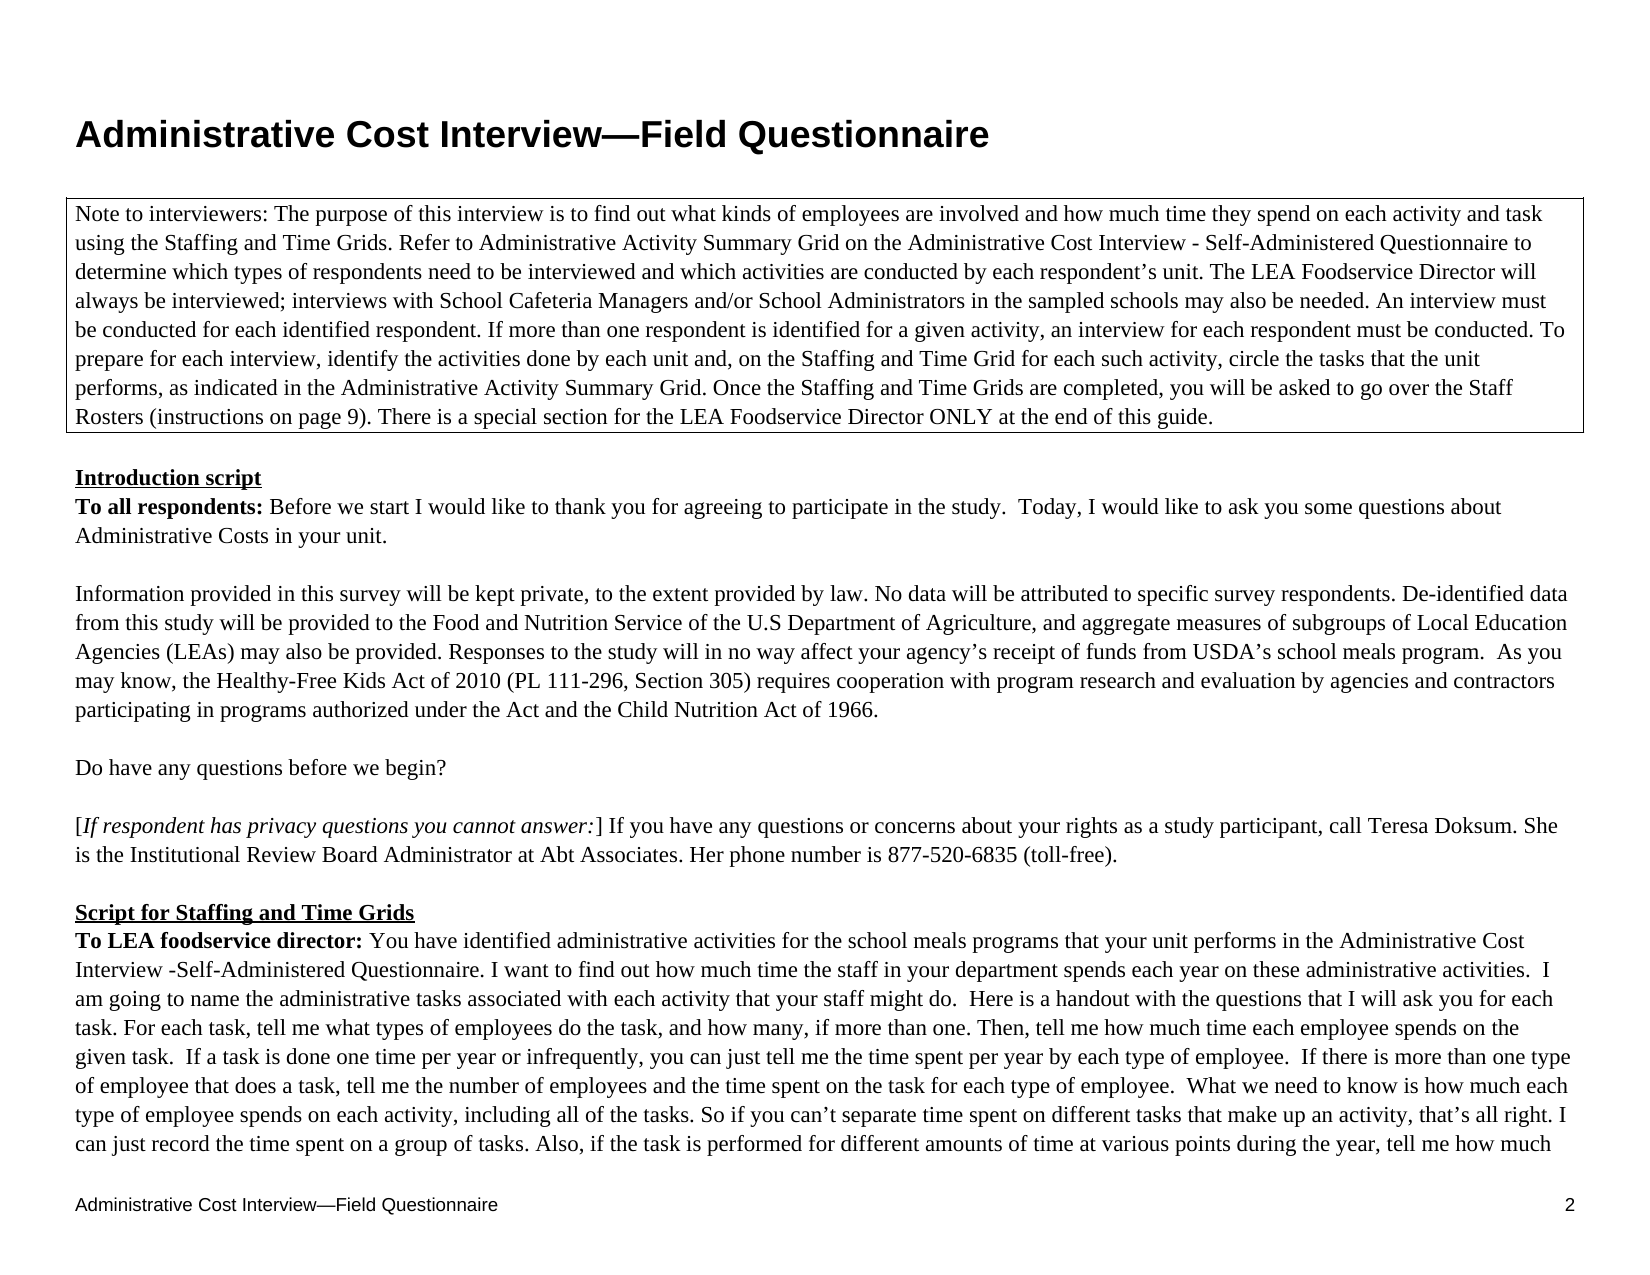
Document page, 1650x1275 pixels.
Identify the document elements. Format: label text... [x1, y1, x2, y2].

text Note to interviewers: The purpose of this interview is to find out what kinds of employees are involved and how much time they spend on each activity and task using the Staffing and Time Grids. Refer to Administrative Activity Summary Grid on the Administrative Cost Interview - Self-Administered Questionnaire to determine which types of respondents need to be interviewed and which activities are conducted by each respondent’s unit. The LEA Foodservice Director will always be interviewed; interviews with School Cafeteria Managers and/or School Administrators in the sampled schools may also be needed. An interview must be conducted for each identified respondent. If more than one respondent is identified for a given activity, an interview for each respondent must be conducted. To prepare for each interview, identify the activities done by each unit and, on the Staffing and Time Grid for each such activity, circle the tasks that the unit performs, as indicated in the Administrative Activity Summary Grid. Once the Staffing and Time Grids are completed, you will be asked to go over the Staff Rosters (instructions on page 9). There is a special section for the LEA Foodservice Director ONLY at the end of this guide. [67, 199, 1583, 432]
text [If respondent has privacy questions you cannot answer:] If you have any questions or concerns about your rights as a study participant, call Teresa Doksum. She is the Institutional Review Board Administrator at Abt Associates. Her phone number is 877-520-6835 (toll-free). [75, 812, 1575, 867]
text Administrative Cost Interview—Field Questionnaire [75, 112, 1575, 156]
text Information provided in this survey will be kept private, to the extent provided by law. No data will be attributed to specific survey respondents. De-identified data from this study will be provided to the Food and Nutrition Service of the U.S Department of Agriculture, and aggregate measures of subgroups of Local Education Agencies (LEAs) may also be provided. Responses to the study will in no way affect your agency’s receipt of funds from USDA’s school meals program. As you may know, the Healthy-Free Kids Act of 2010 (PL 111-296, Section 305) requires cooperation with program research and evaluation by agencies and contractors participating in programs authorized under the Act and the Child Nutrition Act of 1966. [75, 580, 1575, 722]
text To all respondents: Before we start I would like to thank you for agreeing to participate in the study. Today, I would like to ask you some questions about Administrative Costs in your unit. [75, 493, 1575, 548]
text Script for Staffing and Time Grids [75, 899, 1575, 925]
text Introduction script [75, 464, 1575, 491]
text Do have any questions before we begin? [75, 754, 1575, 780]
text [75, 928, 1575, 1157]
